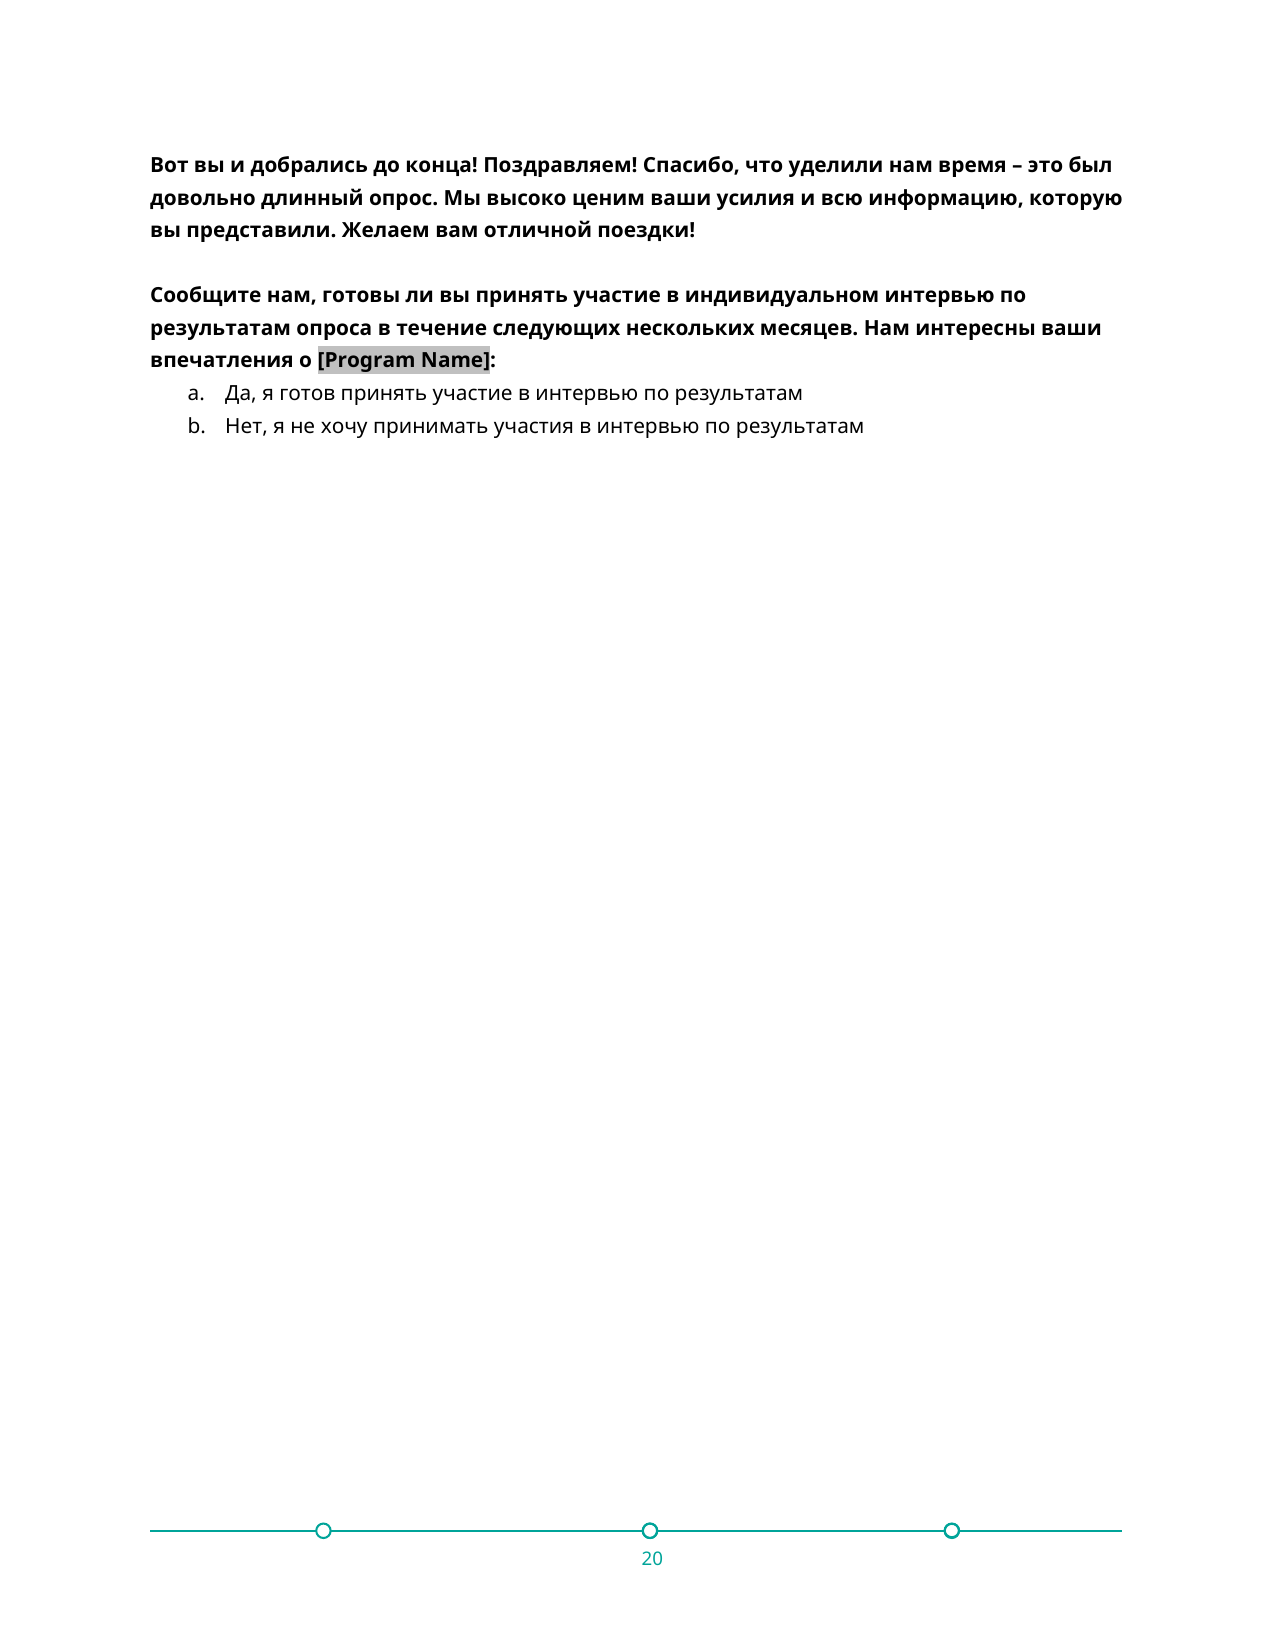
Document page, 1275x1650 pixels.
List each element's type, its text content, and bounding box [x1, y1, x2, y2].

list Да, я готов принять участие в интервью по результатам [187, 378, 1125, 407]
list Нет, я не хочу принимать участия в интервью по результатам [187, 411, 1125, 439]
text Сообщите нам, готовы ли вы принять участие в индивидуальном интервью по результатам опроса в течение следующих нескольких месяцев. Нам интересны ваши впечатления о [Program Name]: [150, 280, 1125, 374]
text Вот вы и добрались до конца! Поздравляем! Спасибо, что уделили нам время – это был довольно длинный опрос. Мы высоко ценим ваши усилия и всю информацию, которую вы представили. Желаем вам отличной поездки! [150, 150, 1125, 244]
